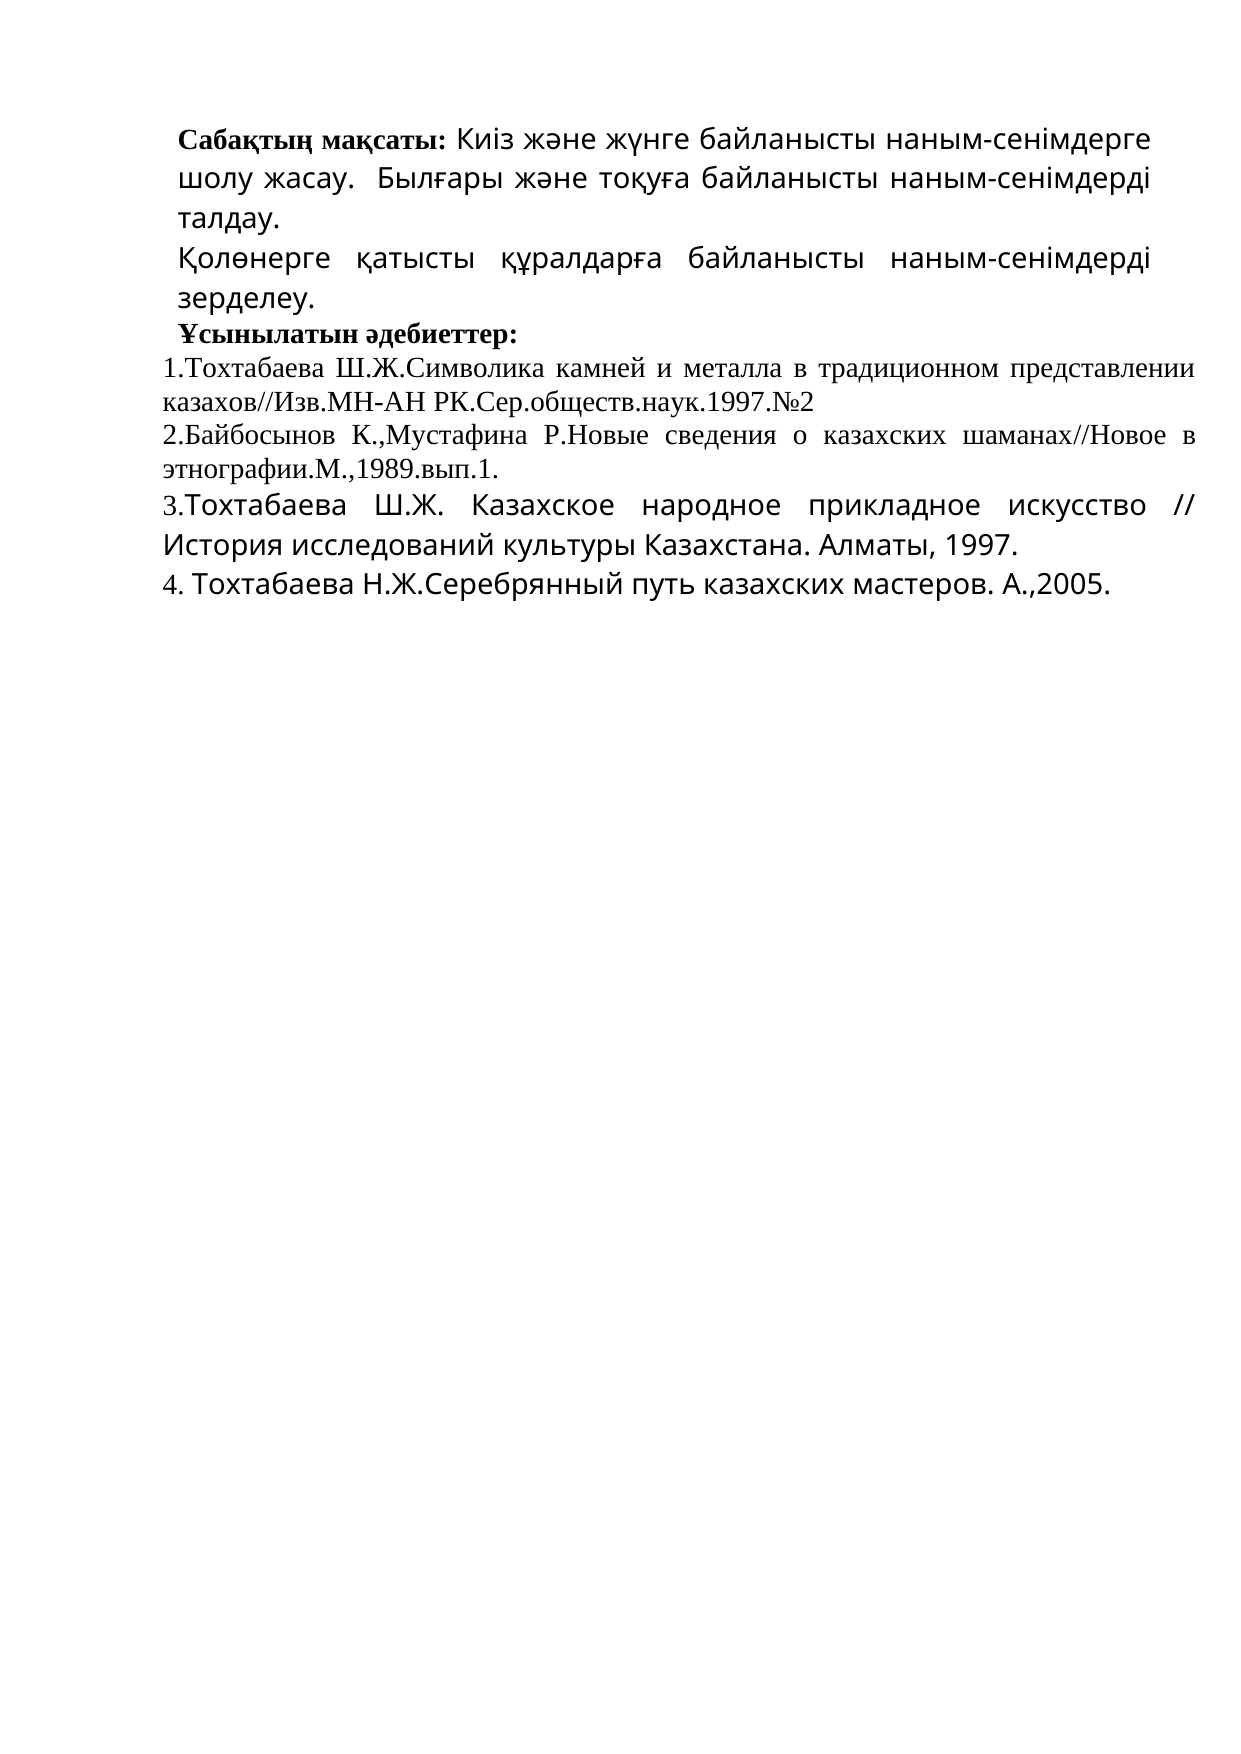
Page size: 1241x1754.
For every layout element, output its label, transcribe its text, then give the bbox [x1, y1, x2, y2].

text 1.Тохтабаева Ш.Ж.Символика камней и металла в традиционном представлении казахов//Изв.МН-АН РК.Сер.обществ.наук.1997.№2 [162, 350, 1196, 417]
text 2.Байбосынов К.,Мустафина Р.Новые сведения о казахских шаманах//Новое в этнографии.М.,1989.вып.1. [162, 417, 1196, 484]
text Сабақтың мақсаты: Киіз және жүнге байланысты наным-сенімдерге шолу жасау. Былғары және тоқуға байланысты наным-сенімдерді талдау. [177, 118, 1152, 237]
text Қолөнерге қатысты құралдарға байланысты наным-сенімдерді зерделеу. [177, 237, 1152, 317]
text Ұсынылатын әдебиеттер: [177, 317, 1152, 350]
text 3.Тохтабаева Ш.Ж. Казахское народное прикладное искусство // История исследований культуры Казахстана. Алматы, 1997. [162, 484, 1196, 564]
text 4. Тохтабаева Н.Ж.Серебрянный путь казахских мастеров. А.,2005. [162, 564, 1196, 603]
